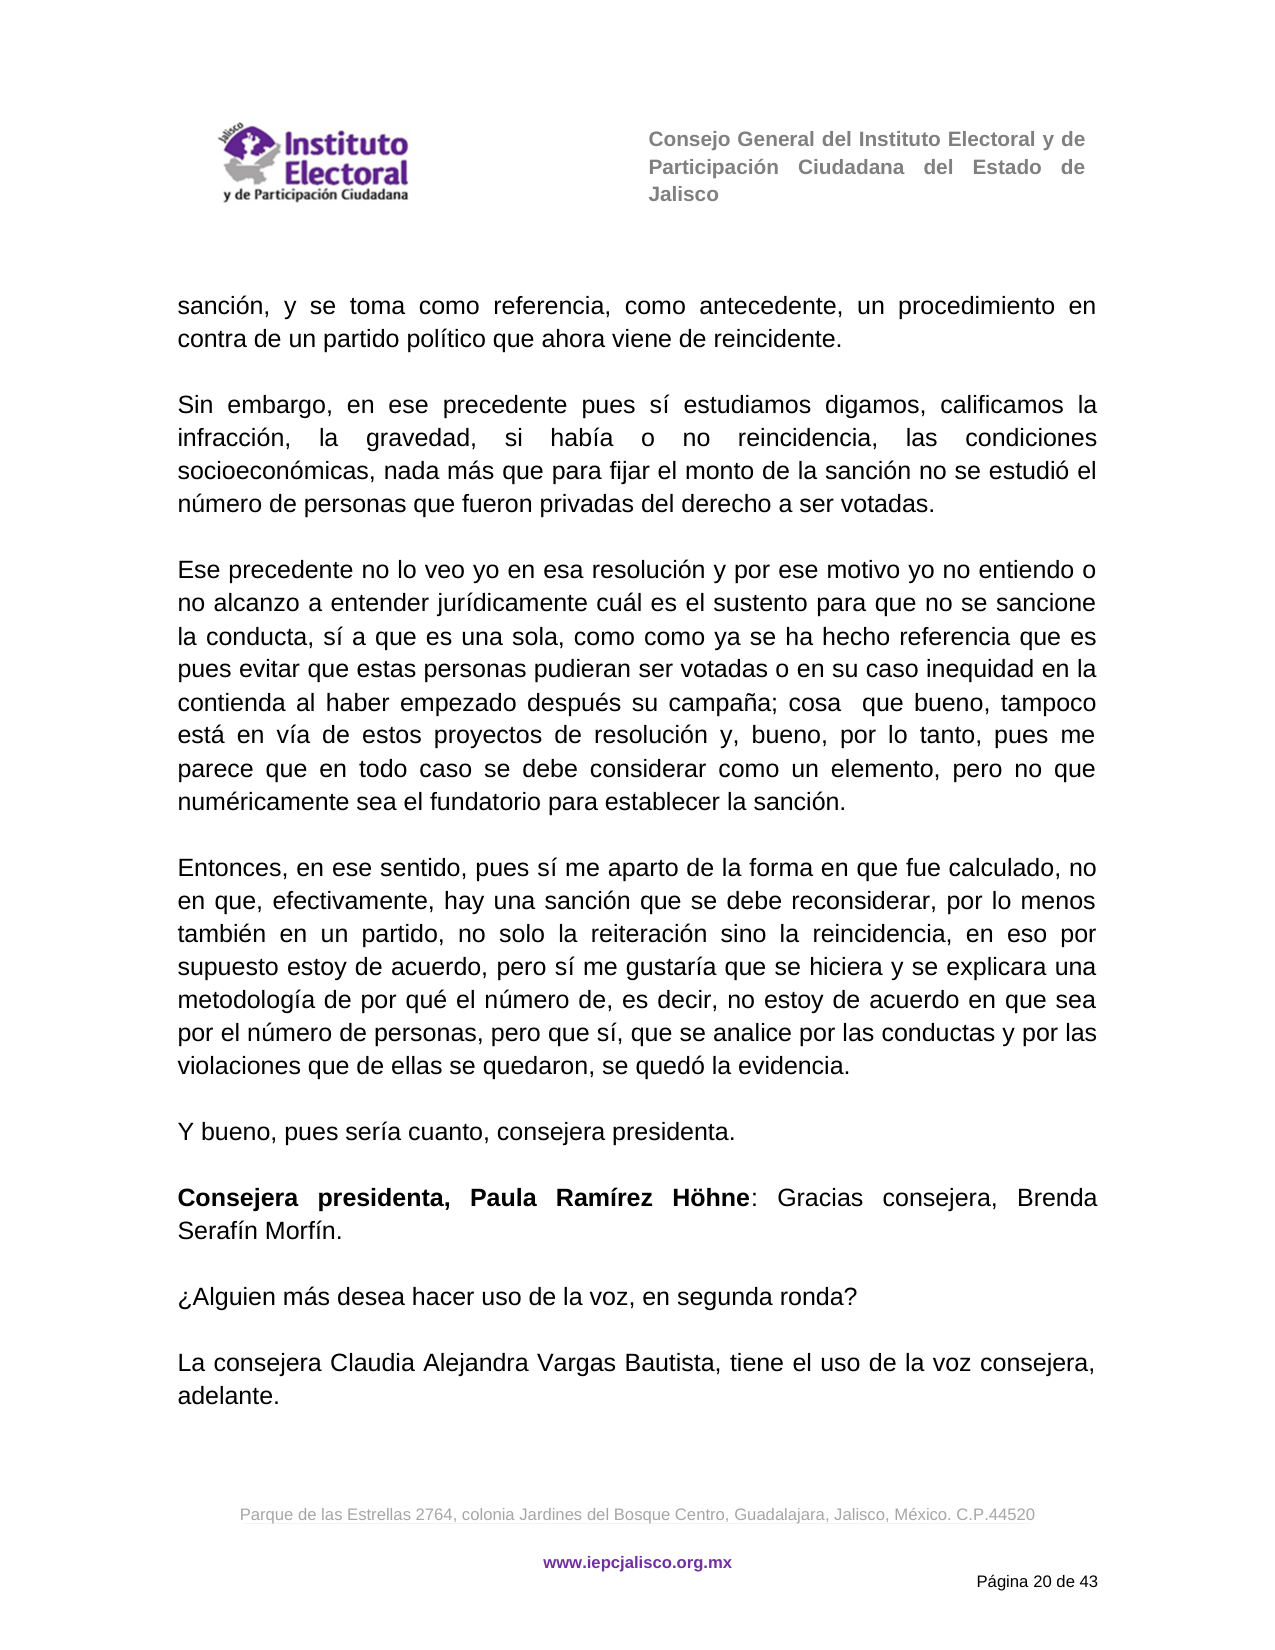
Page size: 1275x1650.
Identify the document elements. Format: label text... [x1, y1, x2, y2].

text Y bueno, pues sería cuanto, consejera presidenta. [177, 1117, 1098, 1146]
text Sin embargo, en ese precedente pues sí estudiamos digamos, calificamos la infracción, la gravedad, si había o no reincidencia, las condiciones socioeconómicas, nada más que para fijar el monto de la sanción no se estudió el número de personas que fueron privadas del derecho a ser votadas. [177, 390, 1098, 518]
text Consejera presidenta, Paula Ramírez Höhne: Gracias consejera, Brenda Serafín Morfín. [177, 1183, 1098, 1244]
picture [188, 99, 436, 225]
text ¿Alguien más desea hacer uso de la voz, en segunda ronda? [177, 1282, 1098, 1311]
text Ese precedente no lo veo yo en esa resolución y por ese motivo yo no entiendo o no alcanzo a entender jurídicamente cuál es el sustento para que no se sancione la conducta, sí a que es una sola, como como ya se ha hecho referencia que es pues evitar que estas personas pudieran ser votadas o en su caso inequidad en la contienda al haber empezado después su campaña; cosa que bueno, tampoco está en vía de estos proyectos de resolución y, bueno, por lo tanto, pues me parece que en todo caso se debe considerar como un elemento, pero no que numéricamente sea el fundatorio para establecer la sanción. [177, 555, 1098, 815]
text La consejera Claudia Alejandra Vargas Bautista, tiene el uso de la voz consejera, adelante. [177, 1348, 1098, 1410]
text Entonces, en ese sentido, pues sí me aparto de la forma en que fue calculado, no en que, efectivamente, hay una sanción que se debe reconsiderar, por lo menos también en un partido, no solo la reiteración sino la reincidencia, en eso por supuesto estoy de acuerdo, pero sí me gustaría que se hiciera y se explicara una metodología de por qué el número de, es decir, no estoy de acuerdo en que sea por el número de personas, pero que sí, que se analice por las conductas y por las violaciones que de ellas se quedaron, se quedó la evidencia. [177, 853, 1098, 1079]
